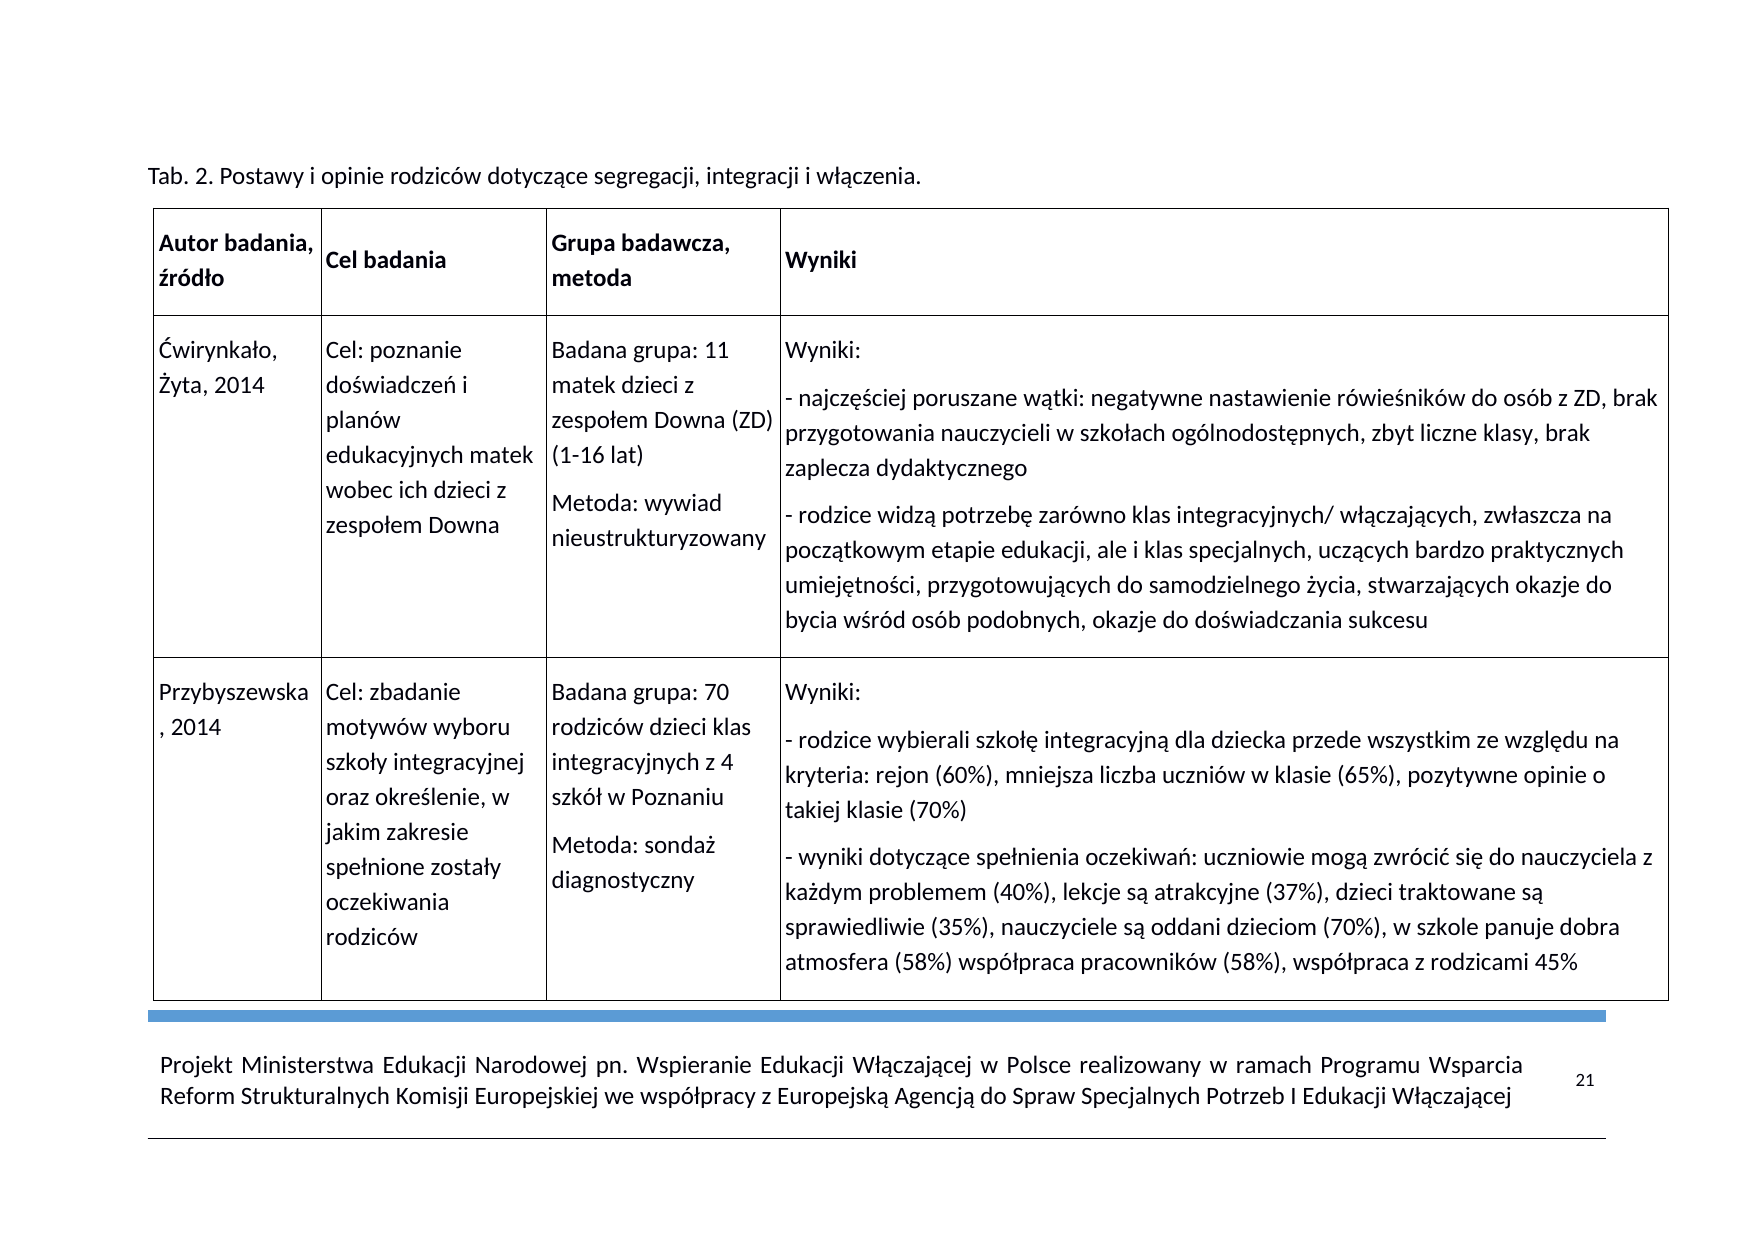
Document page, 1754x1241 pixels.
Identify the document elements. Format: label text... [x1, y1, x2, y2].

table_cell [781, 658, 1668, 999]
table_cell Badana grupa: 11 matek dzieci z zespołem Downa (ZD) (1-16 lat) Metoda: wywiad nieustrukturyzowany [547, 316, 780, 657]
table_cell Przybyszewska, 2014 [154, 658, 321, 999]
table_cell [547, 658, 780, 999]
table_header Grupa badawcza, metoda [547, 209, 780, 315]
table_header Cel badania [322, 209, 546, 315]
table_header Wyniki [781, 209, 1668, 315]
table_cell Wyniki: - najczęściej poruszane wątki: negatywne nastawienie rówieśników do osób z ZD, brak przygotowania nauczycieli w szkołach ogólnodostępnych, zbyt liczne klasy, brak zaplecza dydaktycznego - rodzice widzą potrzebę zarówno klas integracyjnych/ włączających, zwłaszcza na początkowym etapie edukacji, ale i klas specjalnych, uczących bardzo praktycznych umiejętności, przygotowujących do samodzielnego życia, stwarzających okazje do bycia wśród osób podobnych, okazje do doświadczania sukcesu [781, 316, 1668, 657]
table_cell Cel: poznanie doświadczeń i planów edukacyjnych matek wobec ich dzieci z zespołem Downa [322, 316, 546, 657]
text Tab. 2. Postawy i opinie rodziców dotyczące segregacji, integracji i włączenia. [148, 160, 1606, 191]
table_header Autor badania, źródło [154, 209, 321, 315]
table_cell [322, 658, 546, 999]
table_cell Ćwirynkało, Żyta, 2014 [154, 316, 321, 657]
